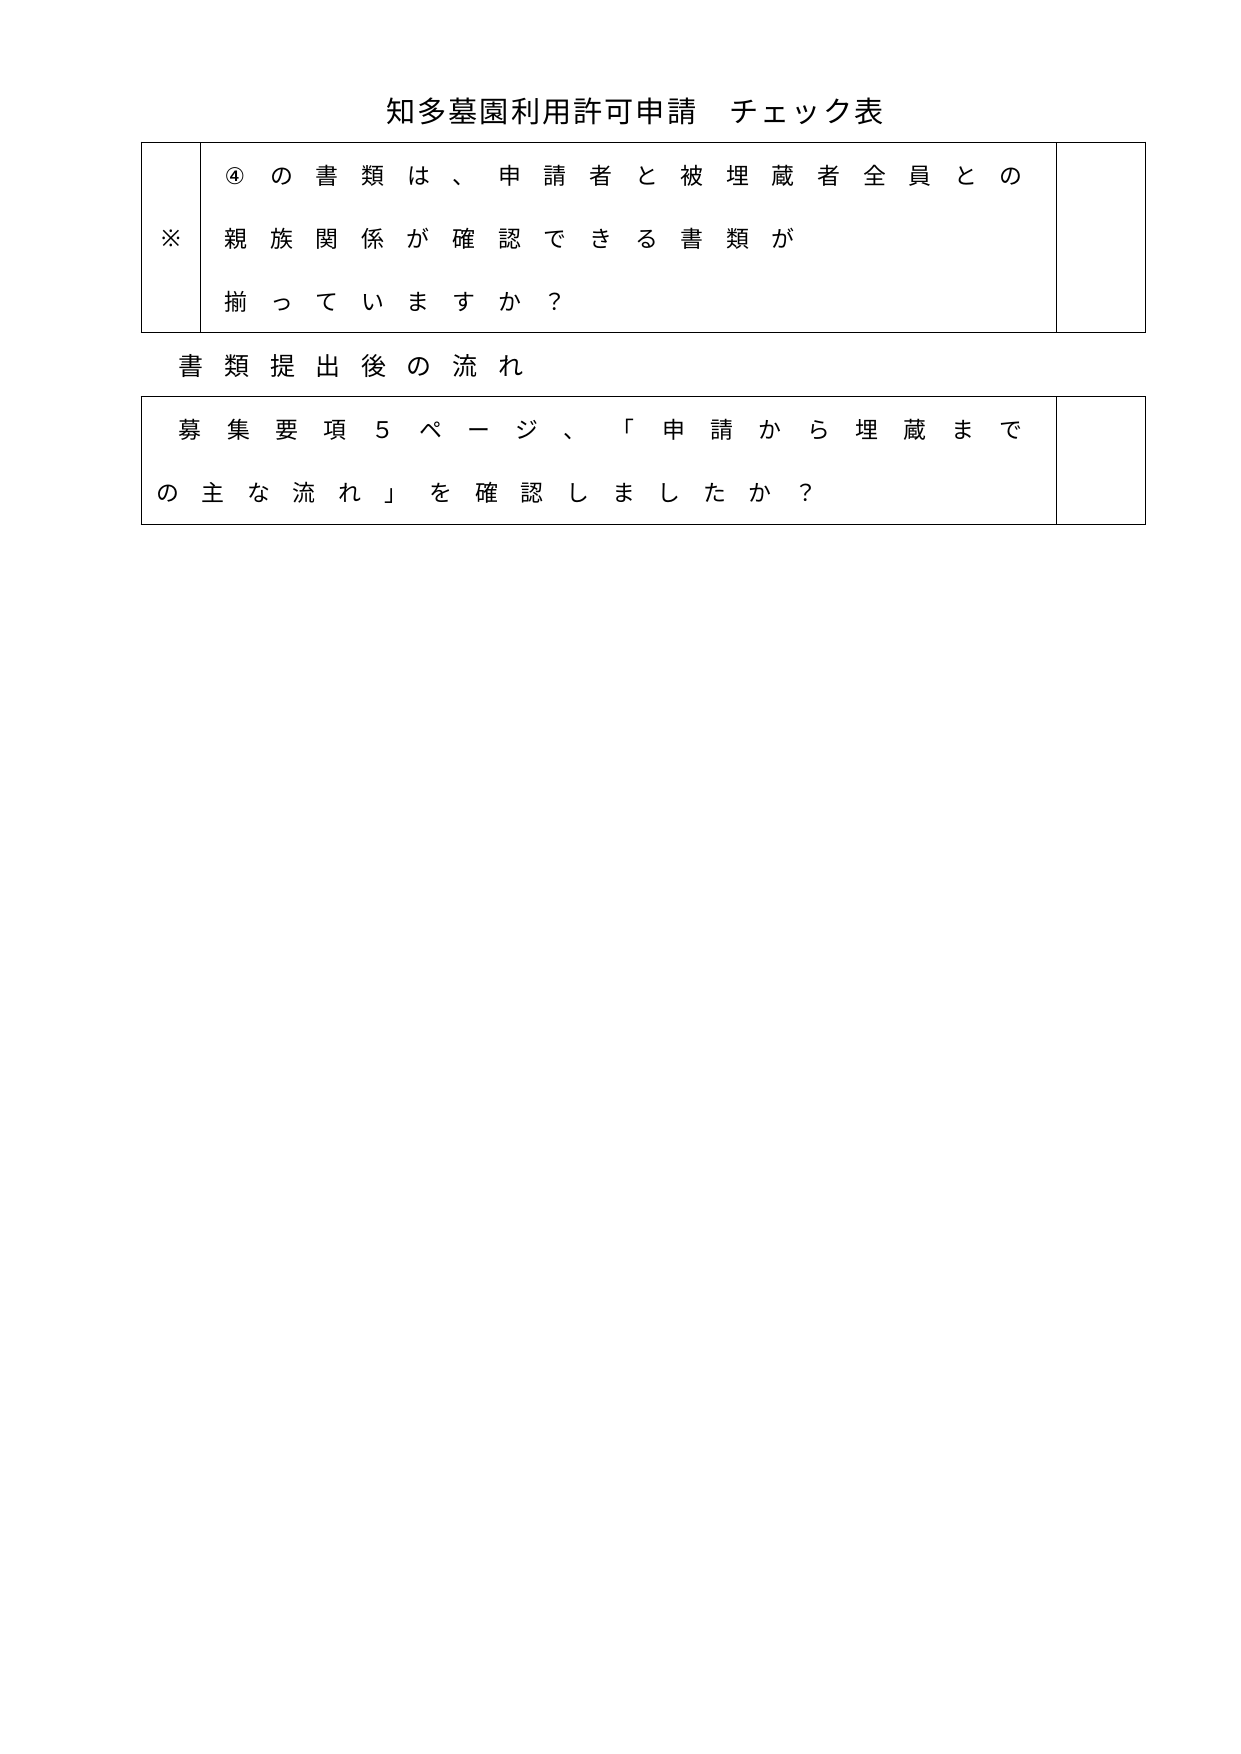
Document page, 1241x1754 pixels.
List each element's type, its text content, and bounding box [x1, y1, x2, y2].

text 書類提出後の流れ [156, 333, 1114, 396]
table_cell [1057, 143, 1145, 332]
table_header 募集要項５ページ、「申請から埋蔵までの主な流れ」を確認しましたか？ [142, 397, 1056, 523]
table_header [1057, 397, 1145, 523]
table_cell ④の書類は、申請者と被埋蔵者全員との親族関係が確認できる書類が 揃っていますか？ [201, 143, 1056, 332]
table_cell ※ [142, 143, 200, 332]
